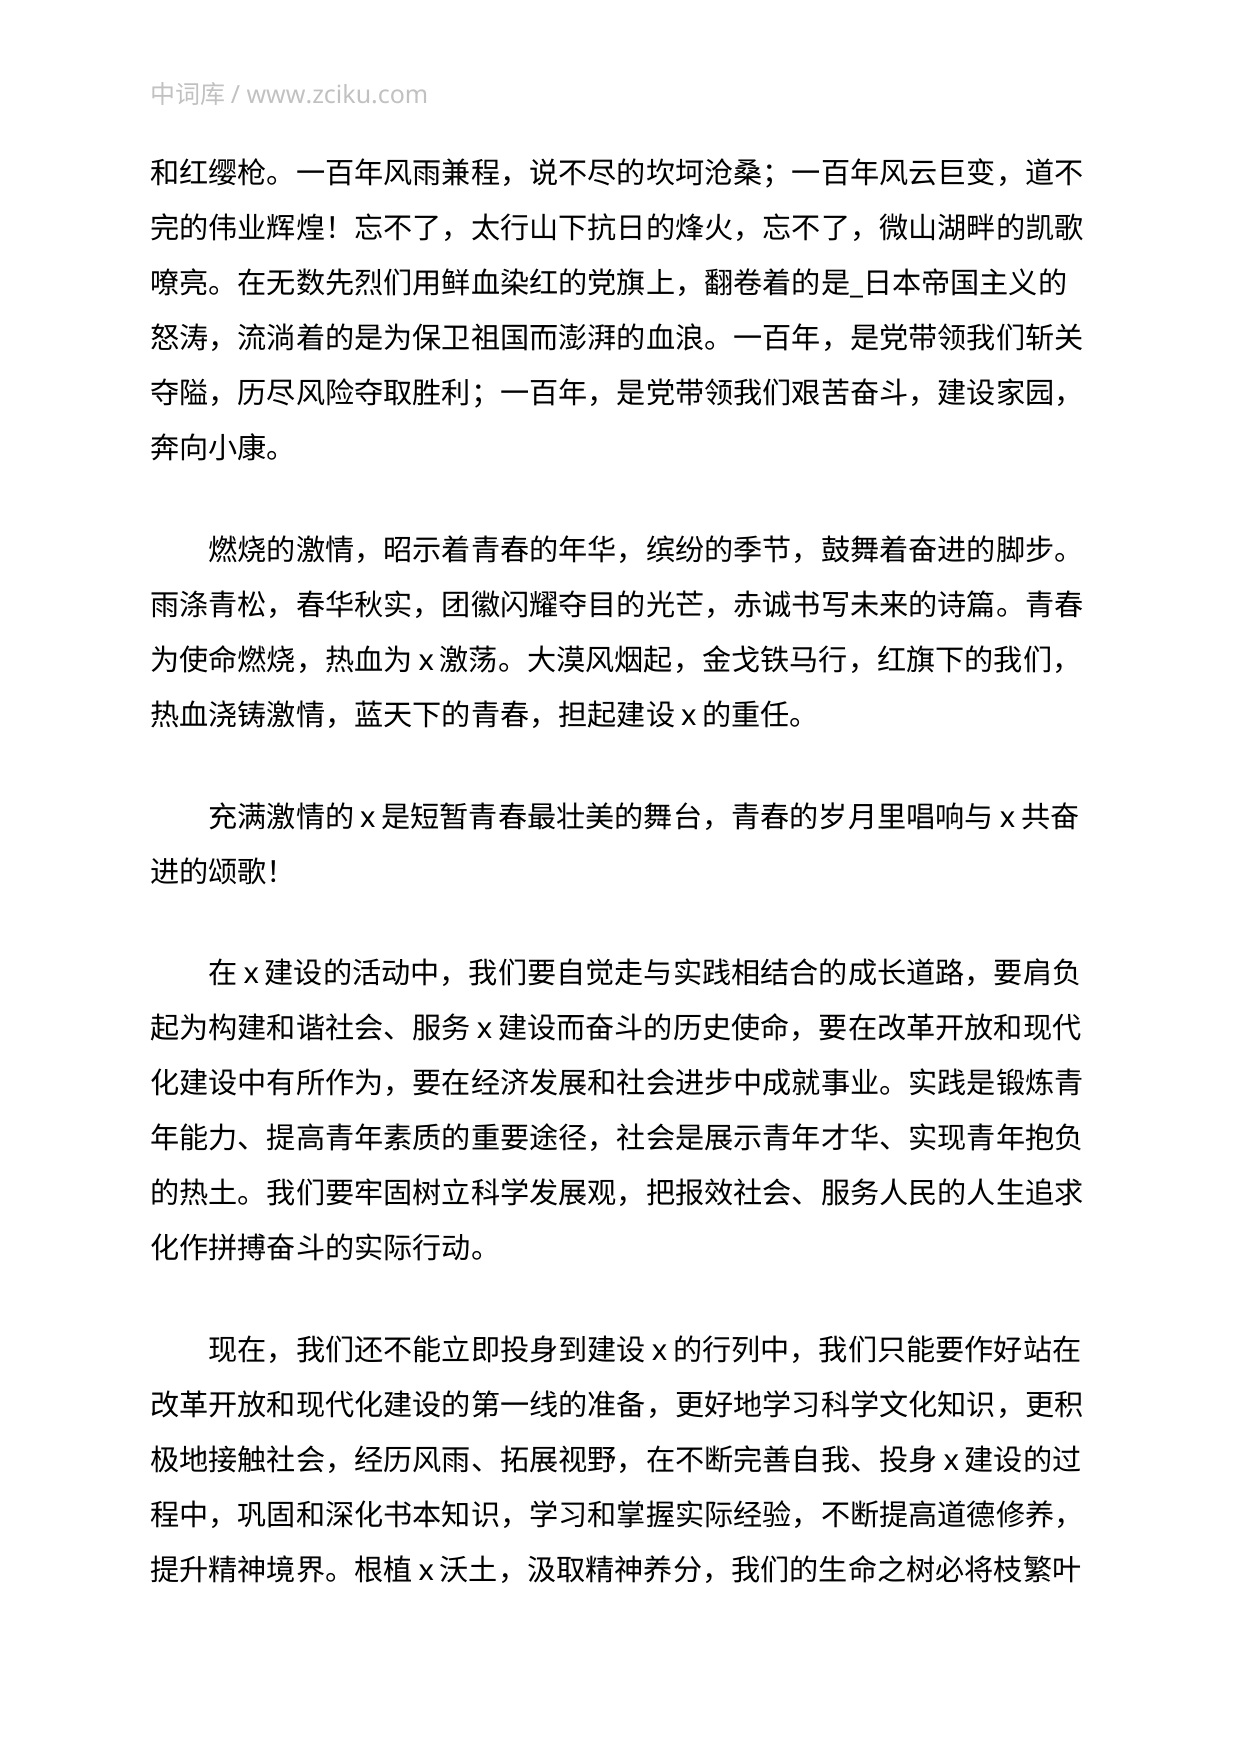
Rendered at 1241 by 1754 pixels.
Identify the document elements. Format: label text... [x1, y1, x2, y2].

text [150, 1326, 1090, 1588]
text 充满激情的x是短暂青春最壮美的舞台，青春的岁月里唱响与x共奋进的颂歌！ [150, 793, 1090, 890]
text 在x建设的活动中，我们要自觉走与实践相结合的成长道路，要肩负起为构建和谐社会、服务x建设而奋斗的历史使命，要在改革开放和现代化建设中有所作为，要在经济发展和社会进步中成就事业。实践是锻炼青年能力、提高青年素质的重要途径，社会是展示青年才华、实现青年抱负的热土。我们要牢固树立科学发展观，把报效社会、服务人民的人生追求化作拼搏奋斗的实际行动。 [150, 950, 1090, 1267]
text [150, 150, 1090, 467]
text 燃烧的激情，昭示着青春的年华，缤纷的季节，鼓舞着奋进的脚步。雨涤青松，春华秋实，团徽闪耀夺目的光芒，赤诚书写未来的诗篇。青春为使命燃烧，热血为x激荡。大漠风烟起，金戈铁马行，红旗下的我们，热血浇铸激情，蓝天下的青春，担起建设x的重任。 [150, 526, 1090, 733]
